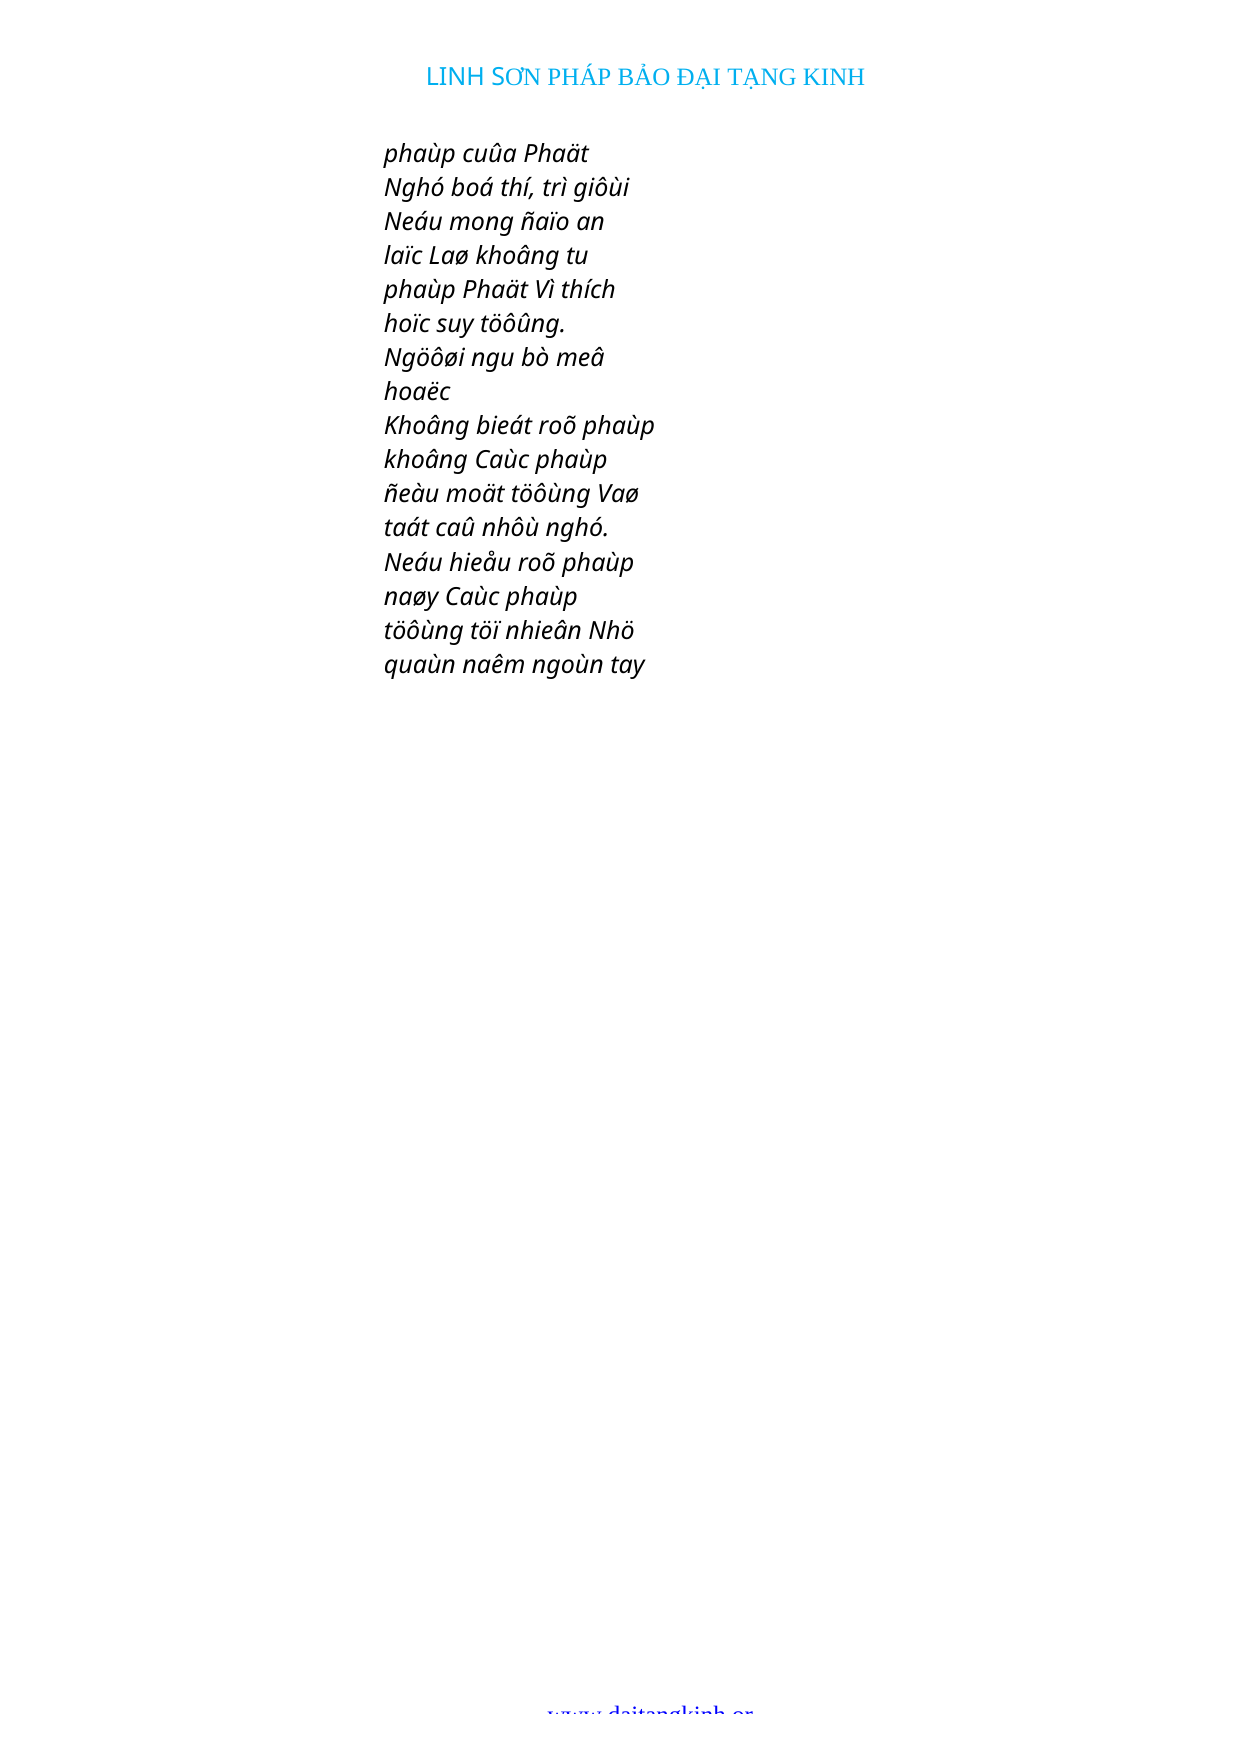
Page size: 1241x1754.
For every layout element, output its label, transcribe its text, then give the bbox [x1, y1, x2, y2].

text Neáu mong ñaïo an laïc Laø khoâng tu phaùp Phaät Vì thích hoïc suy töôûng. Ngöôøi ngu bò meâ hoaëc [384, 203, 627, 408]
text Khoâng bieát roõ phaùp khoâng Caùc phaùp ñeàu moät töôùng Vaø taát caû nhôù nghó. [384, 408, 663, 544]
text Neáu hieåu roõ phaùp naøy Caùc phaùp töôùng töï nhieân Nhö quaùn naêm ngoùn tay [384, 544, 645, 680]
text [384, 135, 645, 203]
